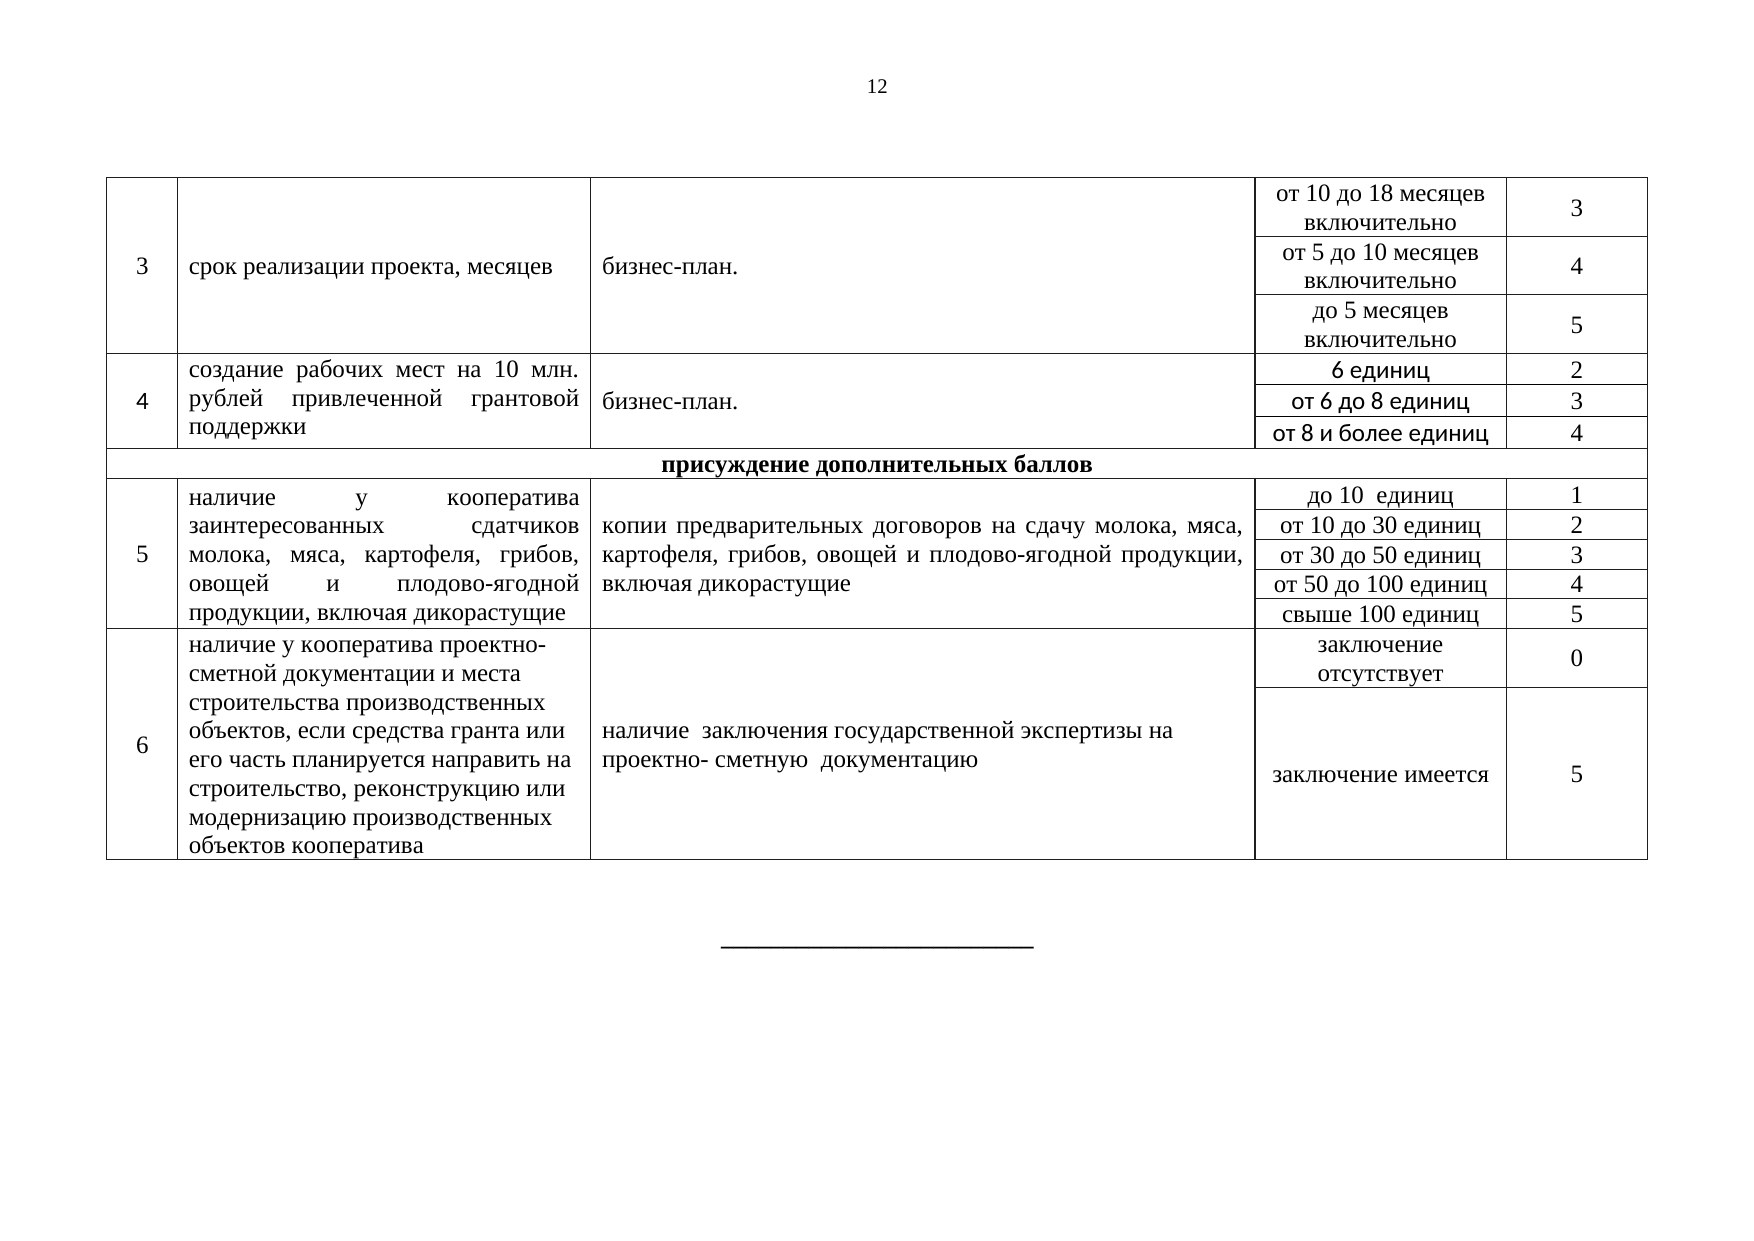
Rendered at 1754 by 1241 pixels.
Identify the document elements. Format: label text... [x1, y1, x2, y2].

table_cell 3 [1507, 178, 1647, 236]
table_cell от 50 до 100 единиц [1256, 570, 1506, 598]
table_cell копии предварительных договоров на сдачу молока, мяса, картофеля, грибов, овощей и плодово-ягодной продукции, включая дикорастущие [591, 479, 1254, 628]
table_cell 0 [1507, 629, 1647, 687]
table_cell до 10 единиц [1256, 479, 1506, 509]
table_cell от 8 и более единиц [1256, 417, 1506, 447]
table_cell от 10 до 30 единиц [1256, 510, 1506, 539]
table_cell 6 единиц [1256, 354, 1506, 384]
table_cell 2 [1507, 510, 1647, 539]
table_cell заключение имеется [1256, 688, 1506, 859]
table_cell 3 [1507, 385, 1647, 416]
table_cell от 30 до 50 единиц [1256, 540, 1506, 568]
table_cell 5 [1507, 688, 1647, 859]
table_cell бизнес-план. [591, 178, 1254, 353]
table_cell 5 [107, 479, 177, 628]
table_cell 4 [1507, 570, 1647, 598]
table_cell наличие у кооператива проектно-сметной документации и места строительства производственных объектов, если средства гранта или его часть планируется направить на строительство, реконструкцию или модернизацию производственных объектов кооператива [178, 629, 590, 859]
table_cell срок реализации проекта, месяцев [178, 178, 590, 353]
table_cell 3 [107, 178, 177, 353]
table_cell 5 [1507, 295, 1647, 353]
table_cell бизнес-план. [591, 354, 1254, 447]
table_cell 6 [107, 629, 177, 859]
table_cell присуждение дополнительных баллов [107, 449, 1647, 478]
table_cell создание рабочих мест на 10 млн. рублей привлеченной грантовой поддержки [178, 354, 590, 447]
table_cell свыше 100 единиц [1256, 599, 1506, 628]
table_cell 2 [1507, 354, 1647, 384]
table_cell от 5 до 10 месяцев включительно [1256, 237, 1506, 294]
table_cell до 5 месяцев включительно [1256, 295, 1506, 353]
table_cell 4 [1507, 237, 1647, 294]
table_cell 4 [107, 354, 177, 447]
table_cell 3 [1507, 540, 1647, 568]
table_cell 4 [1507, 417, 1647, 447]
table_cell заключение отсутствует [1256, 629, 1506, 687]
table_cell наличие у кооператива заинтересованных сдатчиков молока, мяса, картофеля, грибов, овощей и плодово-ягодной продукции, включая дикорастущие [178, 479, 590, 628]
table_cell от 6 до 8 единиц [1256, 385, 1506, 416]
text _________________________ [118, 922, 1636, 951]
table_cell наличие заключения государственной экспертизы на проектно- сметную документацию [591, 629, 1254, 859]
table_cell 1 [1507, 479, 1647, 509]
table_cell 5 [1507, 599, 1647, 628]
table_cell от 10 до 18 месяцев включительно [1256, 178, 1506, 236]
